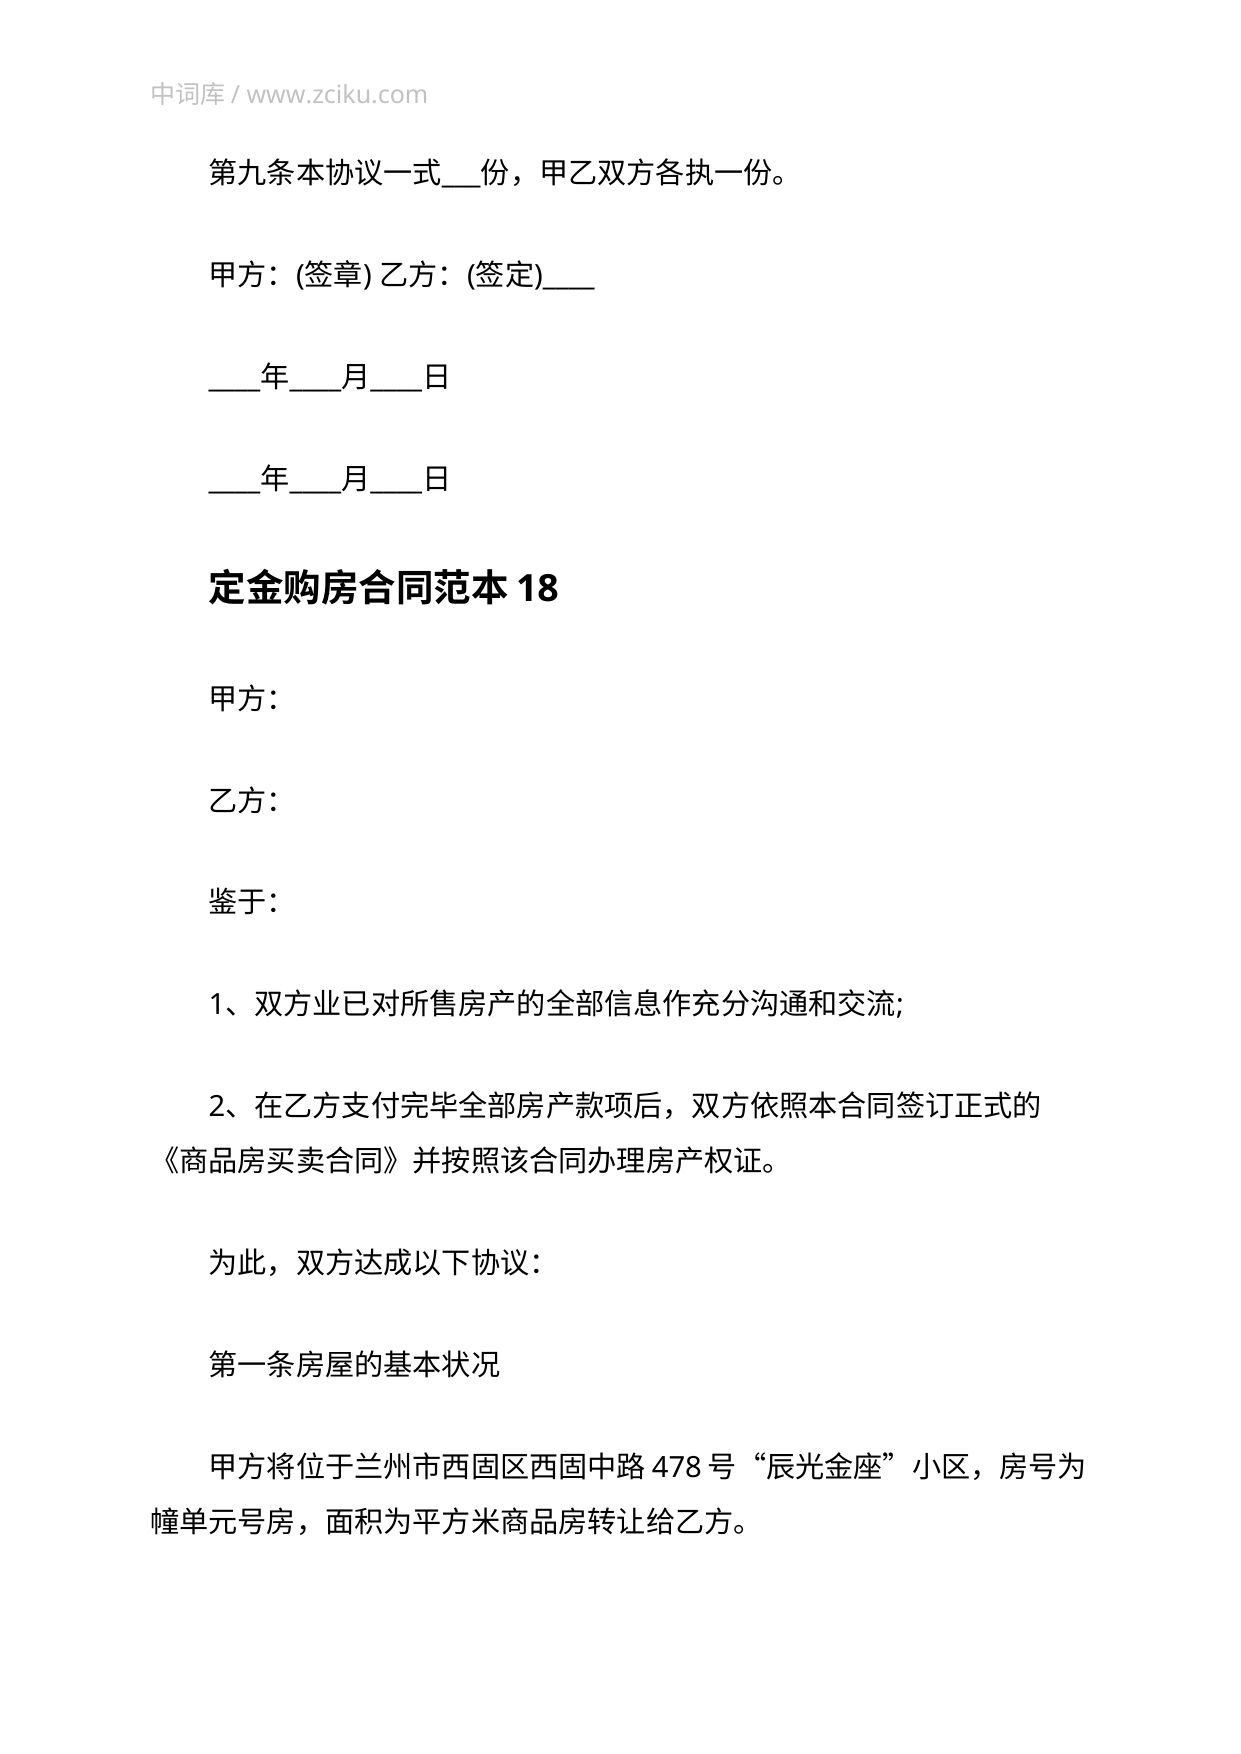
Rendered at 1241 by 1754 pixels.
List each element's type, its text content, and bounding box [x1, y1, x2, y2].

text ____年____月____日 [150, 354, 1090, 396]
text 甲方：(签章) 乙方：(签定)____ [150, 252, 1090, 294]
text 甲方将位于兰州市西固区西固中路478号“辰光金座”小区，房号为幢单元号房，面积为平方米商品房转让给乙方。 [150, 1443, 1090, 1540]
text 甲方： [150, 676, 1090, 718]
text 2、在乙方支付完毕全部房产款项后，双方依照本合同签订正式的《商品房买卖合同》并按照该合同办理房产权证。 [150, 1083, 1090, 1180]
text 第九条本协议一式___份，甲乙双方各执一份。 [150, 150, 1090, 192]
text 鉴于： [150, 879, 1090, 921]
text 定金购房合同范本18 [150, 558, 1090, 612]
text ____年____月____日 [150, 456, 1090, 498]
text 为此，双方达成以下协议： [150, 1239, 1090, 1282]
text 乙方： [150, 777, 1090, 819]
text 1、双方业已对所售房产的全部信息作充分沟通和交流; [150, 981, 1090, 1023]
text 第一条房屋的基本状况 [150, 1341, 1090, 1384]
